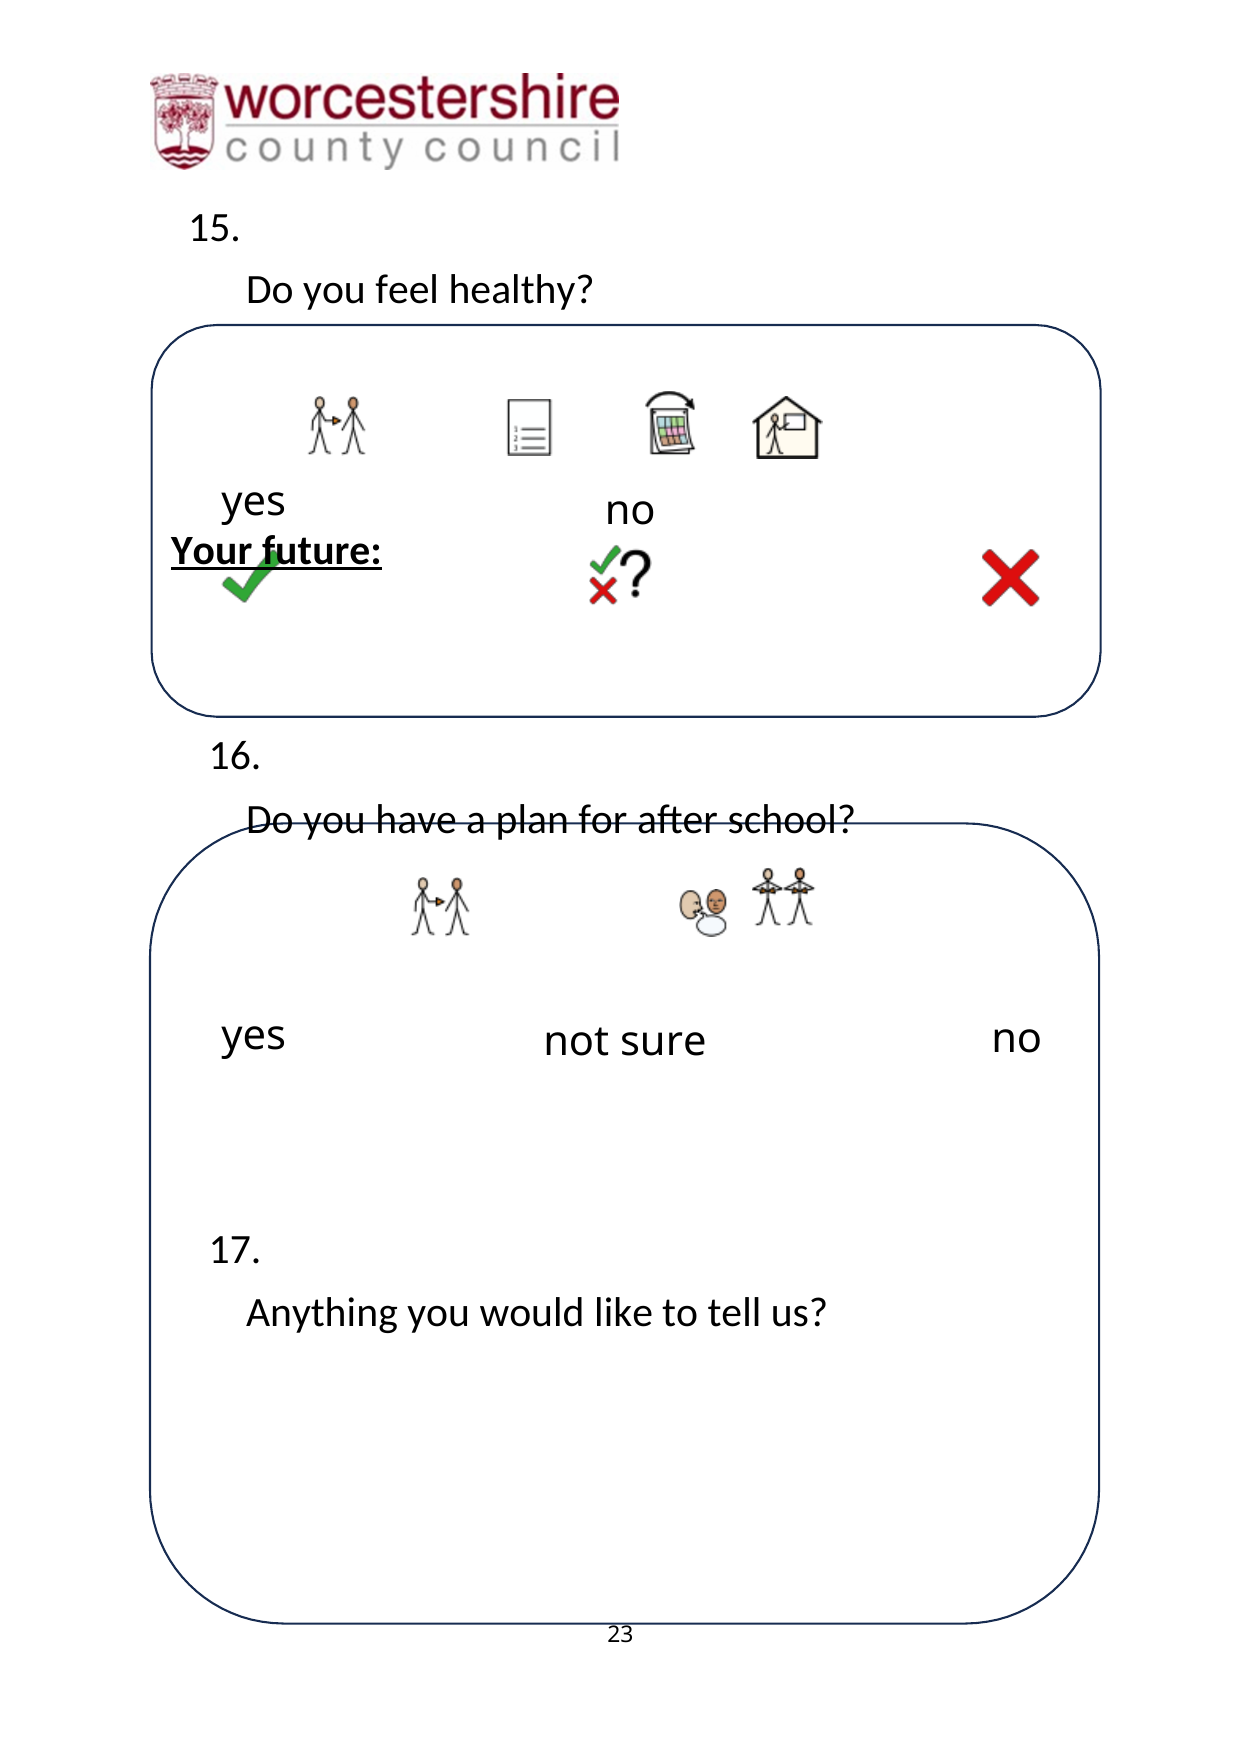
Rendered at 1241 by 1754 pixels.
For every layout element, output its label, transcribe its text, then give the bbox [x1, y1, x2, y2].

picture [752, 396, 823, 459]
picture [505, 399, 554, 456]
picture [306, 396, 367, 456]
text Do you have a plan for after school? [246, 801, 1090, 845]
picture [150, 73, 619, 170]
picture [217, 576, 288, 609]
text 15. [150, 201, 1090, 252]
picture [752, 867, 816, 927]
text 16. [208, 729, 1090, 780]
text 17. [208, 1223, 1090, 1274]
text Do you feel healthy? [246, 272, 1090, 314]
text Anything you would like to tell us? [246, 1294, 1090, 1338]
picture [589, 576, 652, 609]
text Your future: [171, 528, 1090, 576]
picture [679, 889, 728, 937]
picture [981, 576, 1041, 608]
picture [409, 877, 471, 937]
picture [644, 391, 698, 456]
